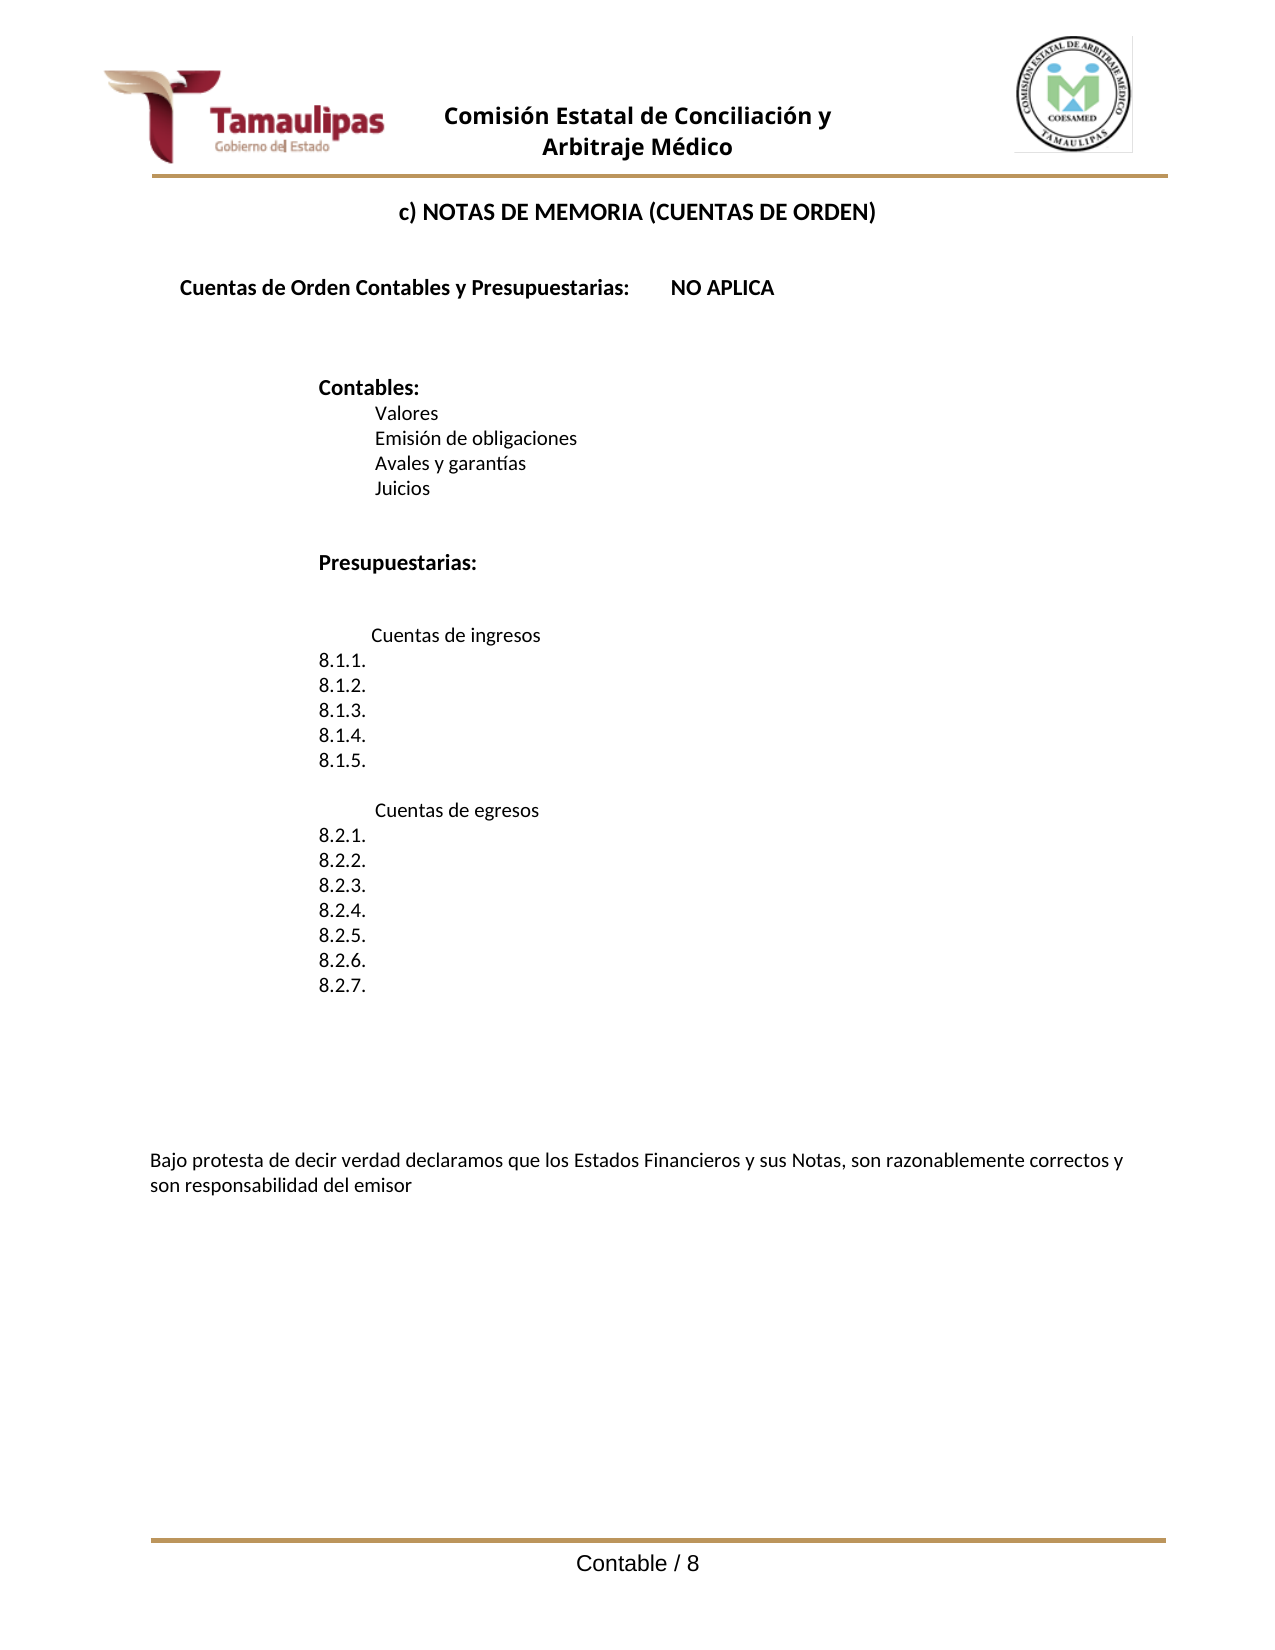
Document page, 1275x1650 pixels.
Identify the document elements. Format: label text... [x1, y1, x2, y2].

text Cuentas de egresos [319, 797, 1125, 822]
text 8.2.3. [319, 872, 1125, 897]
text Bajo protesta de decir verdad declaramos que los Estados Financieros y sus Notas, son razonablemente correctos y son responsabilidad del emisor [150, 1147, 1125, 1197]
text Juicios [319, 476, 1125, 501]
text Contables: [319, 376, 1125, 401]
text Presupuestarias: [319, 551, 1125, 576]
text Valores [319, 401, 1125, 426]
text 8.2.2. [319, 847, 1125, 872]
text 8.2.4. [319, 897, 1125, 922]
text 8.1.5. [319, 747, 1125, 772]
text 8.1.4. [319, 722, 1125, 747]
text Avales y garantías [319, 451, 1125, 476]
text 8.2.6. [319, 947, 1125, 972]
picture [101, 57, 397, 176]
text 8.2.1. [319, 822, 1125, 847]
text 8.2.7. [319, 972, 1125, 997]
picture [1014, 36, 1134, 154]
text 8.2.5. [319, 922, 1125, 947]
text 8.1.2. [319, 672, 1125, 697]
text Cuentas de ingresos [371, 622, 1125, 647]
text 8.1.1. [319, 647, 1125, 672]
text 8.1.3. [319, 697, 1125, 722]
text Cuentas de Orden Contables y Presupuestarias: NO APLICA [150, 276, 1125, 301]
text c) NOTAS DE MEMORIA (CUENTAS DE ORDEN) [150, 201, 1125, 226]
text Emisión de obligaciones [319, 426, 1125, 451]
